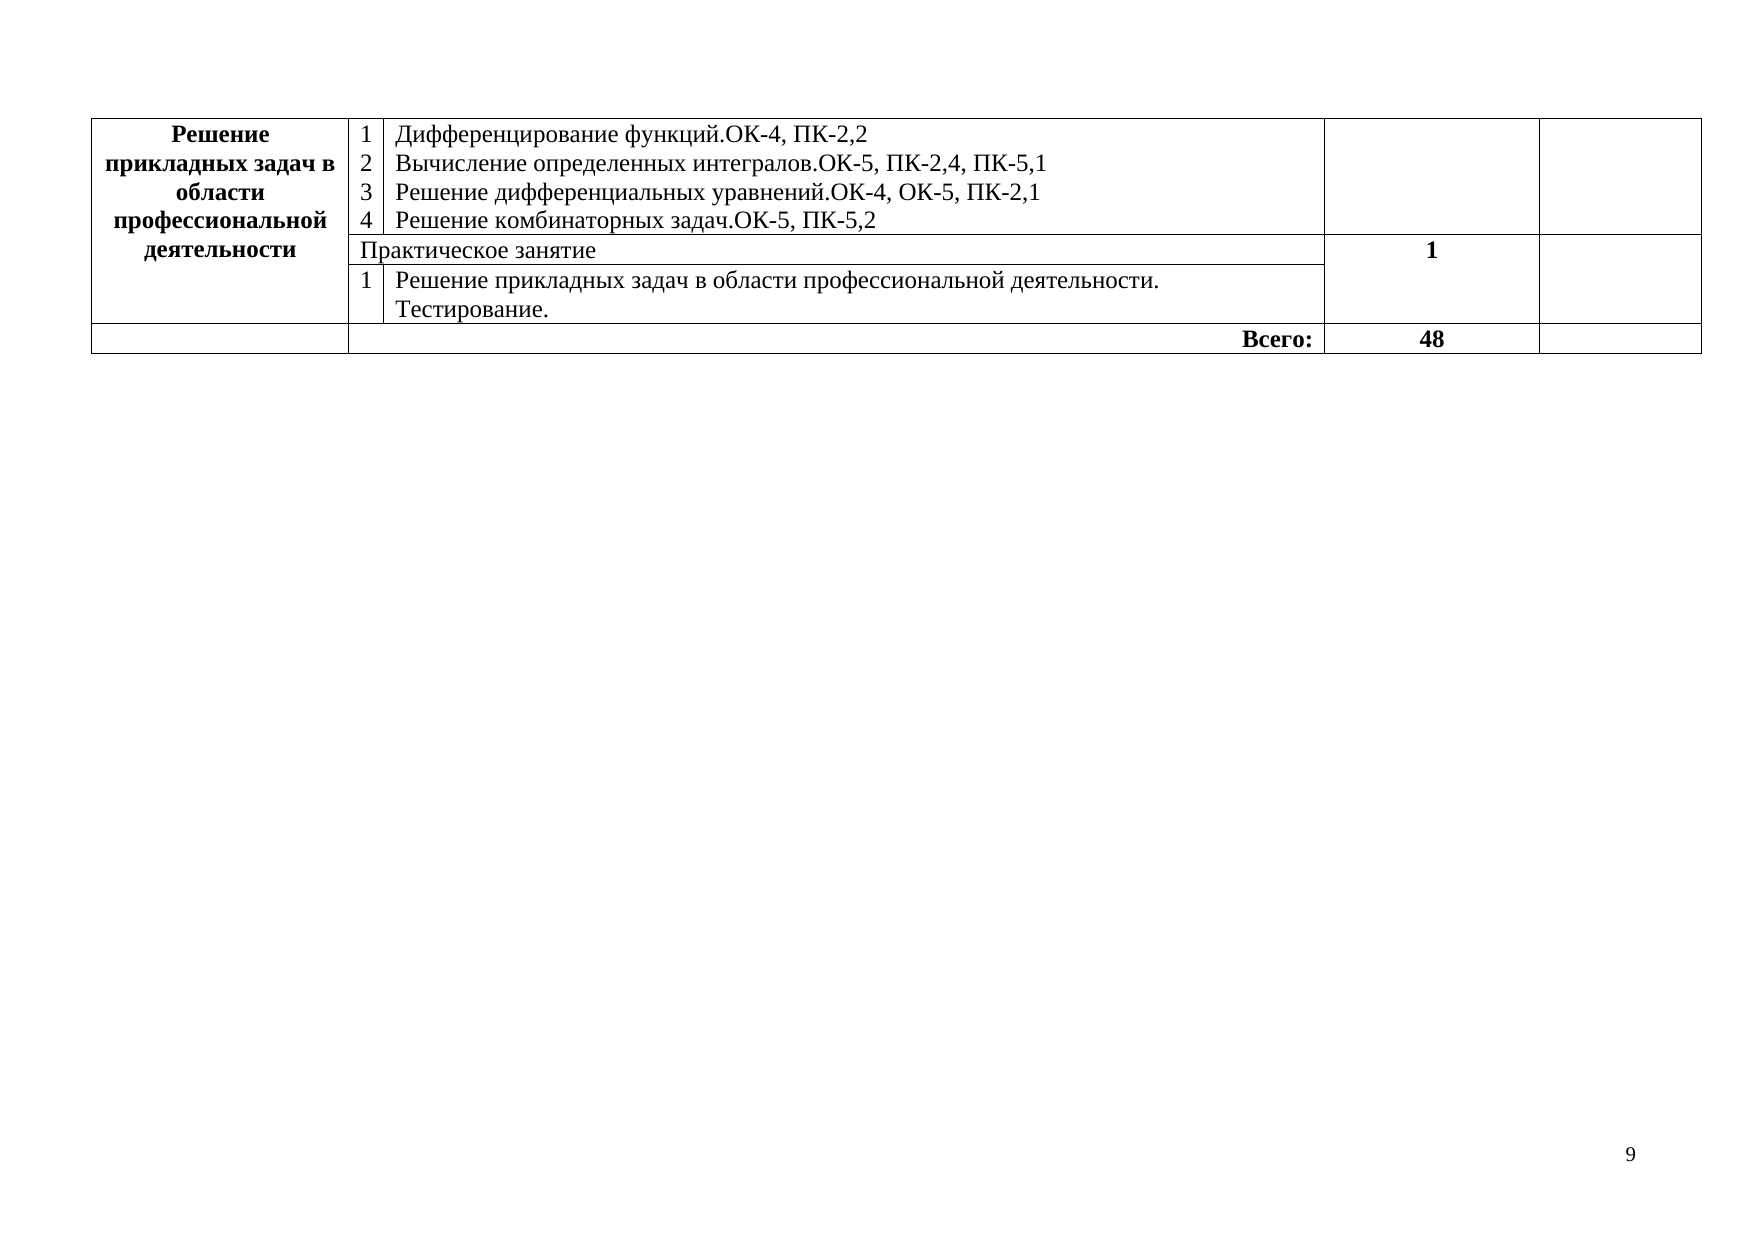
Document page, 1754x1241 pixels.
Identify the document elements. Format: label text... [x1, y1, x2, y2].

table_cell 1 [1325, 235, 1539, 323]
table_cell Всего: [349, 324, 1324, 352]
table_cell Практическое занятие [349, 235, 1324, 264]
table_cell 1 2 3 4 [349, 119, 383, 234]
table_cell [92, 324, 348, 352]
table_cell Решение прикладных задач в области профессиональной деятельности. Тестирование. [384, 265, 1324, 323]
table_cell 1 [349, 265, 383, 323]
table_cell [92, 119, 348, 323]
table_cell [1540, 324, 1701, 352]
table_cell Дифференцирование функций.ОК-4, ПК-2,2 Вычисление определенных интегралов.ОК-5, ПК-2,4, ПК-5,1 Решение дифференциальных уравнений.ОК-4, ОК-5, ПК-2,1 Решение комбинаторных задач.ОК-5, ПК-5,2 [384, 119, 1324, 234]
table_cell 48 [1325, 324, 1539, 352]
table_cell [1540, 235, 1701, 323]
table_cell [1325, 119, 1539, 234]
table_cell 2 [1540, 119, 1701, 234]
